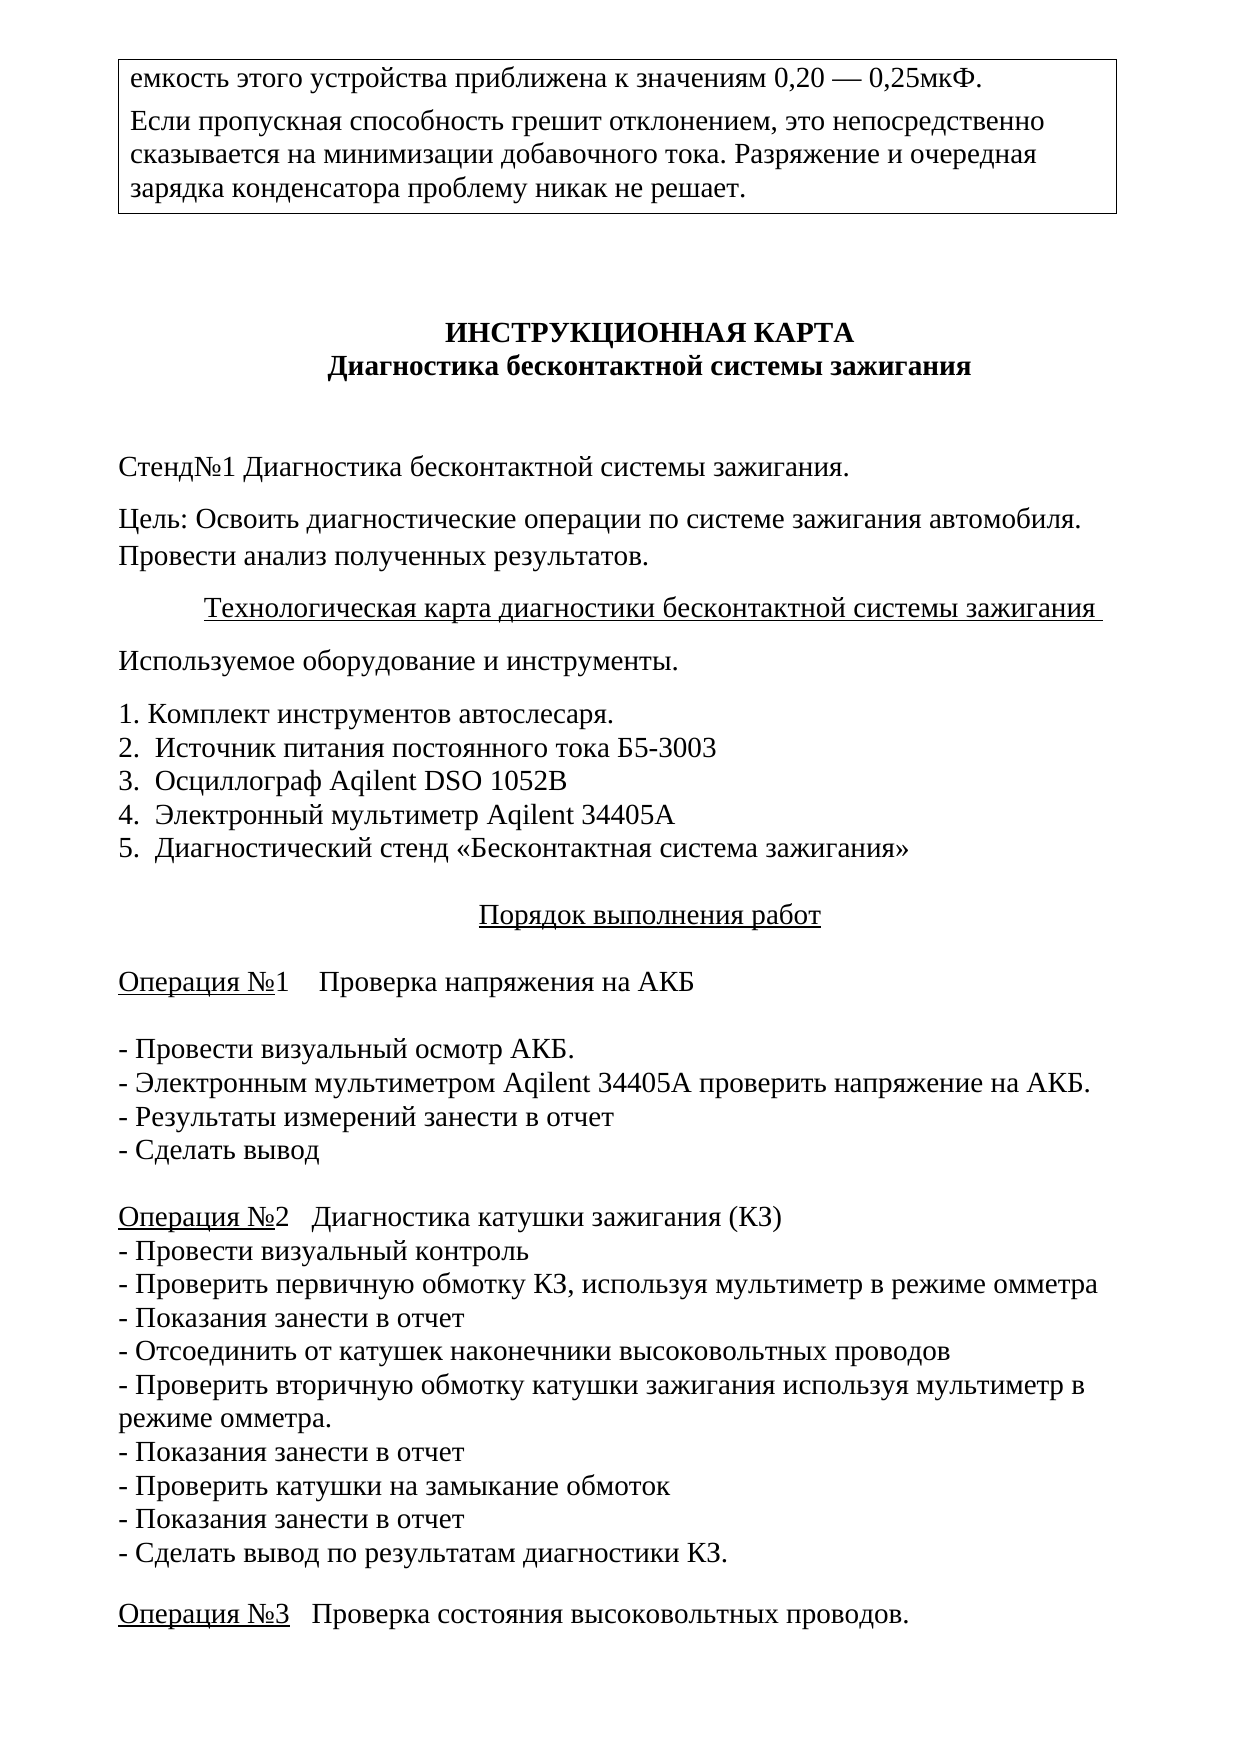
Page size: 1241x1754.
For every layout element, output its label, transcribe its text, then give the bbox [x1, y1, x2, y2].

text - Показания занести в отчет [118, 1300, 1181, 1333]
text Цель: Освоить диагностические операции по системе зажигания автомобиля. Провести анализ полученных результатов. [118, 502, 1181, 571]
text - Проверить вторичную обмотку катушки зажигания используя мультиметр в режиме омметра. [118, 1367, 1181, 1434]
text - Провести визуальный осмотр АКБ. [118, 1032, 1181, 1065]
text - Показания занести в отчет [118, 1434, 1181, 1468]
text - Сделать вывод [118, 1132, 1181, 1166]
text - Проверить катушки на замыкание обмоток [118, 1468, 1181, 1501]
text Используемое оборудование и инструменты. [118, 643, 1181, 677]
text ИНСТРУКЦИОННАЯ КАРТА [118, 315, 1181, 348]
text Технологическая карта диагностики бесконтактной системы зажигания [118, 591, 1181, 624]
text - Сделать вывод по результатам диагностики КЗ. [118, 1535, 1181, 1568]
text 5. Диагностический стенд «Бесконтактная система зажигания» [118, 830, 1181, 864]
text 4. Электронный мультиметр Aqilent 34405A [118, 797, 1181, 830]
text - Провести визуальный контроль [118, 1233, 1181, 1266]
text Стенд№1 Диагностика бесконтактной системы зажигания. [118, 449, 1181, 482]
text Операция №2 Диагностика катушки зажигания (КЗ) [118, 1199, 1181, 1233]
text - Результаты измерений занести в отчет [118, 1099, 1181, 1132]
text - Показания занести в отчет [118, 1501, 1181, 1535]
text Операция №1 Проверка напряжения на АКБ [118, 964, 1181, 998]
text 1. Комплект инструментов автослесаря. [118, 696, 1181, 730]
text - Электронным мультиметром Aqilent 34405A проверить напряжение на АКБ. [118, 1065, 1181, 1099]
text Диагностика бесконтактной системы зажигания [118, 348, 1181, 382]
text Операция №3 Проверка состояния высоковольтных проводов. [118, 1596, 1181, 1630]
text Порядок выполнения работ [118, 897, 1181, 931]
text - Отсоединить от катушек наконечники высоковольтных проводов [118, 1333, 1181, 1367]
text 3. Осциллограф Aqilent DSO 1052B [118, 763, 1181, 797]
text 2. Источник питания постоянного тока Б5-3003 [118, 730, 1181, 763]
text - Проверить первичную обмотку КЗ, используя мультиметр в режиме омметра [118, 1266, 1181, 1300]
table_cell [119, 60, 1116, 213]
